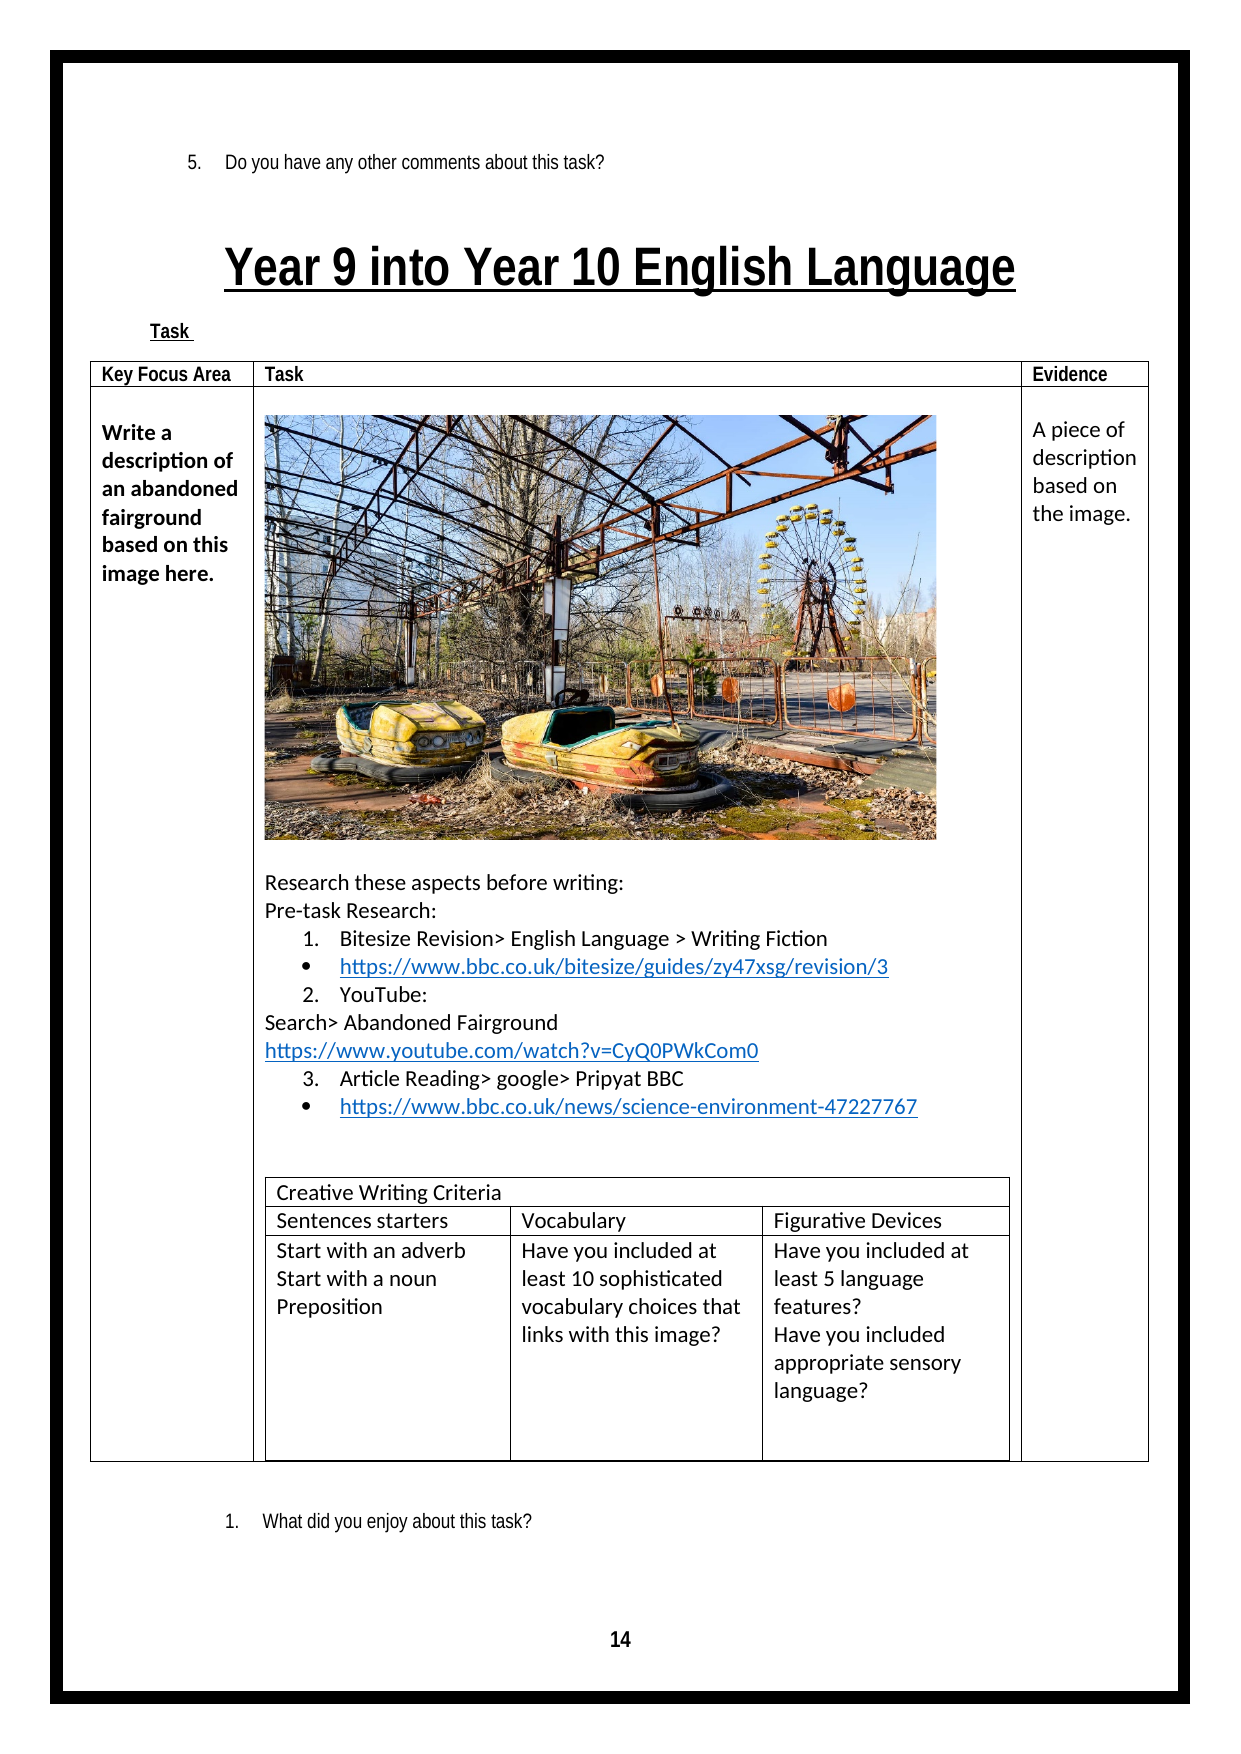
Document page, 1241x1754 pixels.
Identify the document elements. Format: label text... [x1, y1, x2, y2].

table_header Evidence [1022, 362, 1148, 386]
table_cell A piece of description based on the image. [1022, 387, 1148, 1461]
table_header Key Focus Area [91, 362, 253, 386]
text Year 9 into Year 10 English Language [150, 235, 1090, 297]
list What did you enjoy about this task? [225, 1509, 1090, 1533]
table_header Task [254, 362, 1021, 386]
list Do you have any other comments about this task? [187, 150, 1090, 174]
table_cell Research these aspects before writing: Pre-task Research: Bitesize Revision> English Language > Writing Fiction https://www.bbc.co.uk/bitesize/guides/zy47xsg/revision/3 YouTube: Search> Abandoned Fairground https://www.youtube.com/watch?v=CyQ0PWkCom0 Article Reading> google> Pripyat BBC https://www.bbc.co.uk/news/science-environment-47227767 [254, 387, 1021, 1461]
table_cell Write a description of an abandoned fairground based on this image here. [91, 387, 253, 1461]
picture [264, 415, 937, 840]
text Task [150, 319, 1090, 343]
